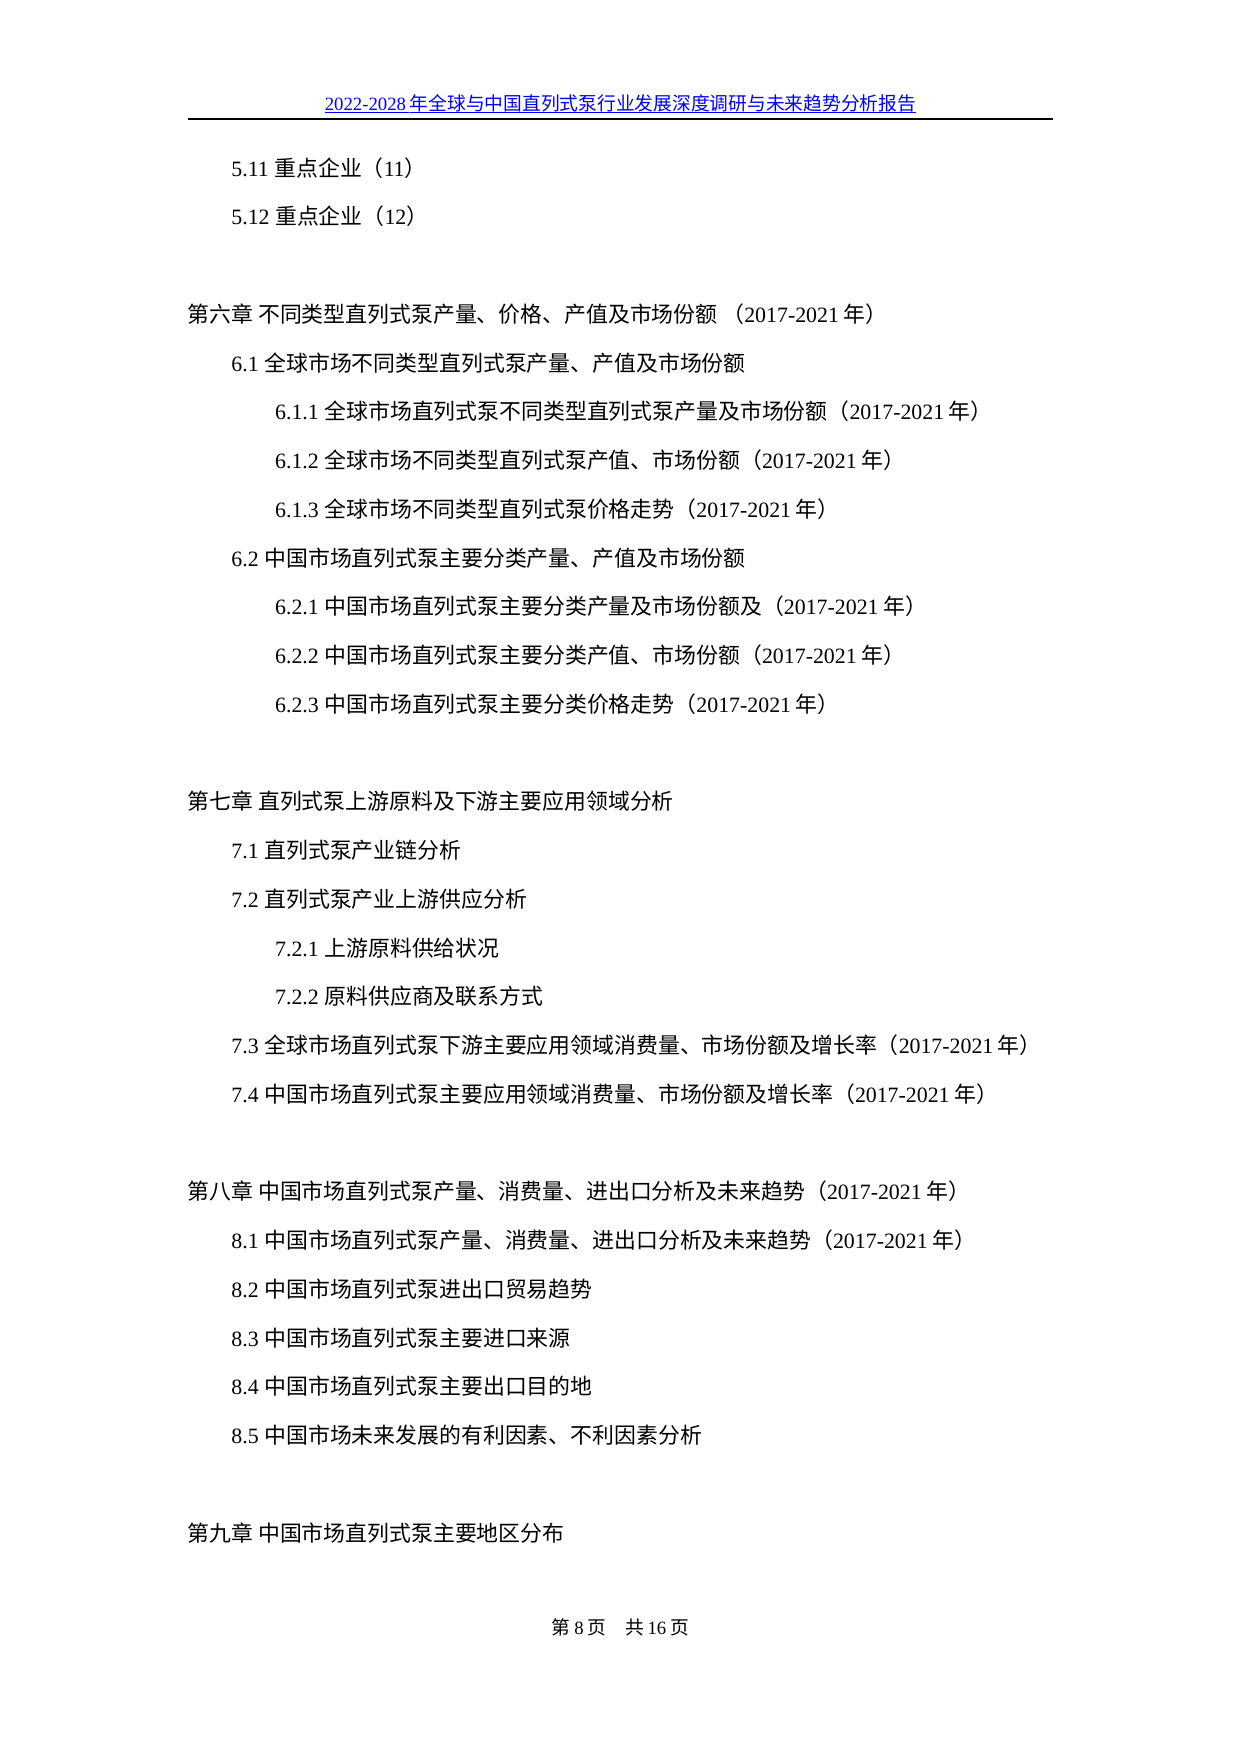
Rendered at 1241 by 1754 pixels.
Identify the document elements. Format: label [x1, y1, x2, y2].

text [187, 150, 1053, 1548]
